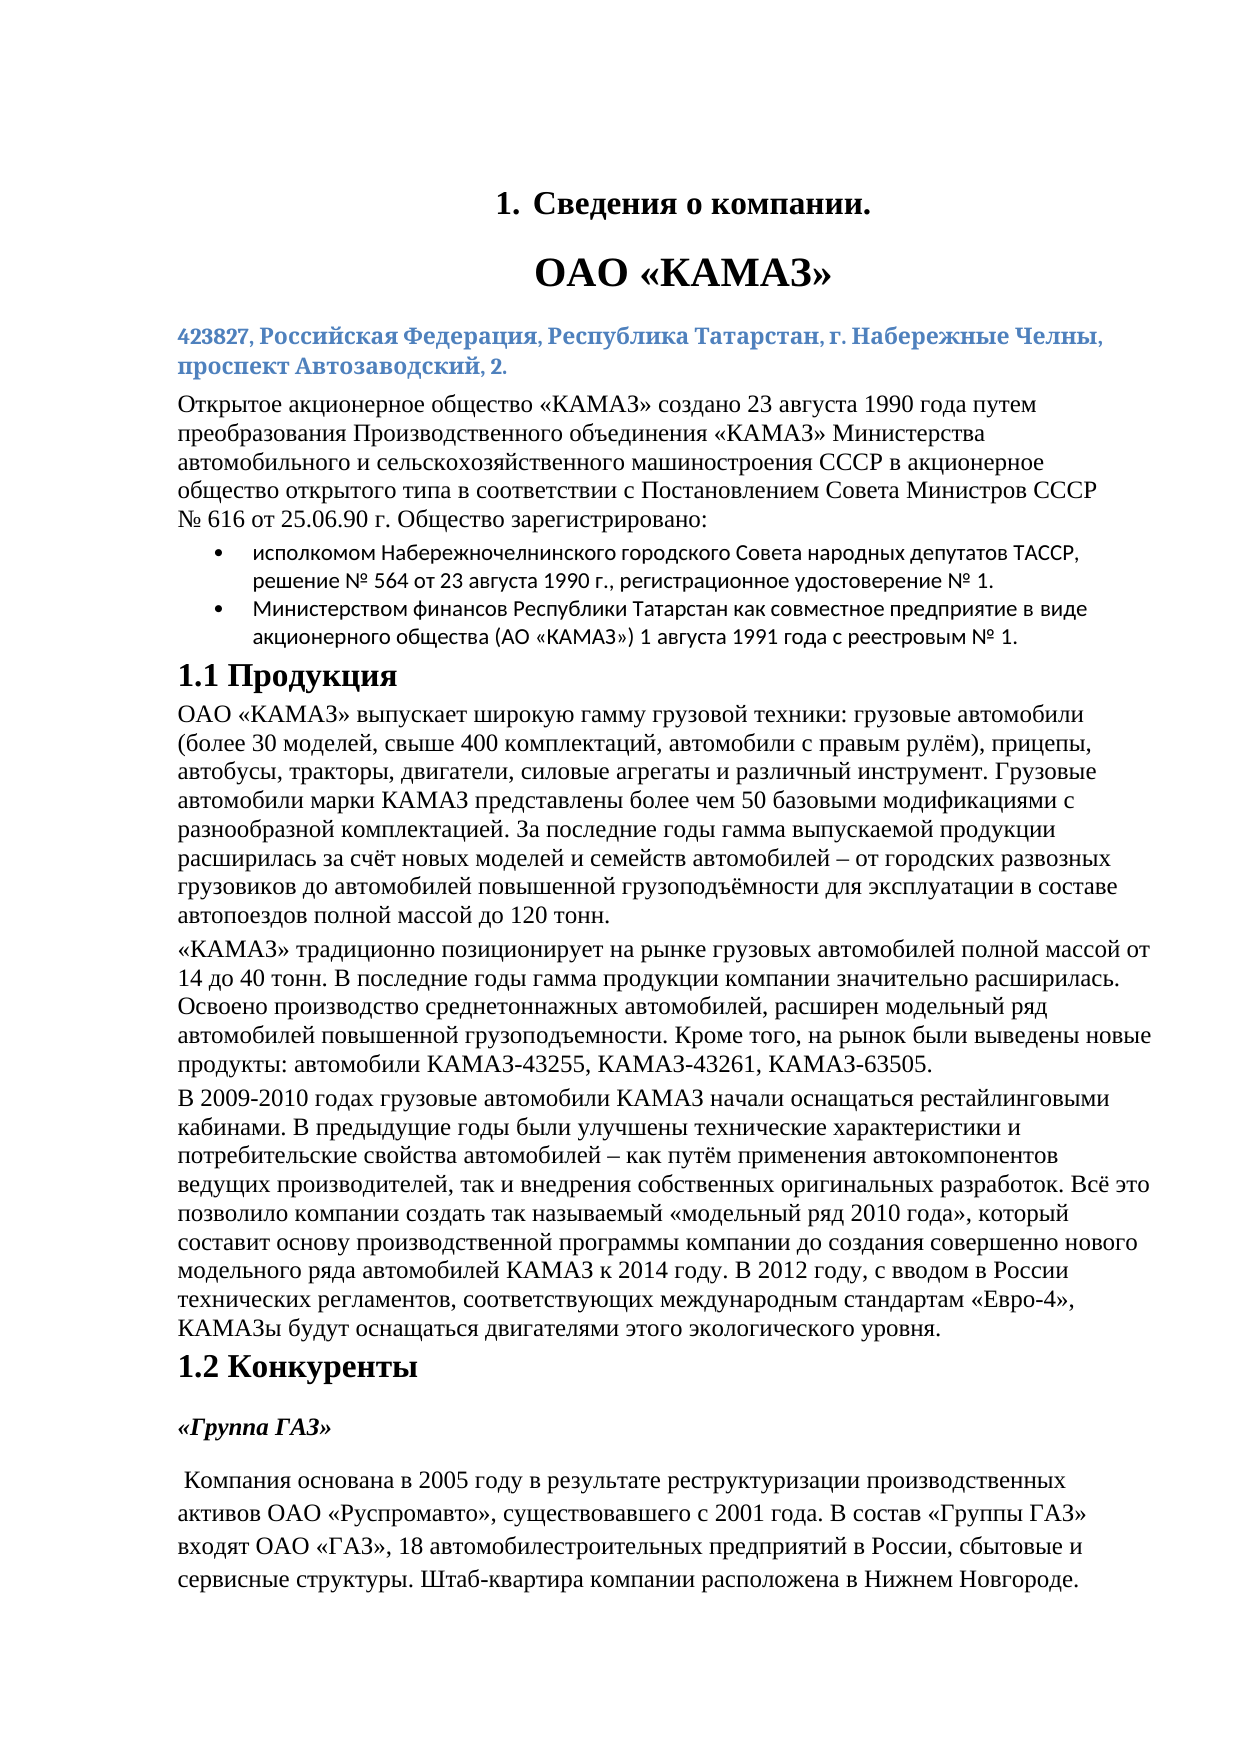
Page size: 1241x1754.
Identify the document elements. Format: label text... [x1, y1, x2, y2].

subtitle 423827, Российская Федерация, Республика Татарстан, г. Набережные Челны, проспект Автозаводский, 2. [177, 324, 1152, 380]
text «Группа ГАЗ» [177, 1412, 1152, 1440]
text «КАМАЗ» традиционно позиционирует на рынке грузовых автомобилей полной массой от 14 до 40 тонн. В последние годы гамма продукции компании значительно расширилась. Освоено производство среднетоннажных автомобилей, расширен модельный ряд автомобилей повышенной грузоподъемности. Кроме того, на рынок были выведены новые продукты: автомобили КАМАЗ-43255, КАМАЗ-43261, КАМАЗ-63505. [177, 934, 1152, 1078]
text ОАО «КАМАЗ» выпускает широкую гамму грузовой техники: грузовые автомобили (более 30 моделей, свыше 400 комплектаций, автомобили с правым рулём), прицепы, автобусы, тракторы, двигатели, силовые агрегаты и различный инструмент. Грузовые автомобили марки КАМАЗ представлены более чем 50 базовыми модификациями с разнообразной комплектацией. За последние годы гамма выпускаемой продукции расширилась за счёт новых моделей и семейств автомобилей – от городских развозных грузовиков до автомобилей повышенной грузоподъёмности для эксплуатации в составе автопоездов полной массой до 120 тонн. [177, 699, 1152, 929]
text 1.1 Продукция [177, 655, 1152, 694]
text 1.2 Конкуренты [177, 1347, 1152, 1385]
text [177, 1465, 1152, 1593]
text ОАО «КАМАЗ» [215, 248, 1152, 296]
text Открытое акционерное общество «КАМАЗ» создано 23 августа 1990 года путем преобразования Производственного объединения «КАМАЗ» Министерства автомобильного и сельскохозяйственного машиностроения СССР в акционерное общество открытого типа в соответствии с Постановлением Совета Министров СССР № 616 от 25.06.90 г. Общество зарегистрировано: [177, 389, 1152, 533]
list Министерством финансов Республики Татарстан как совместное предприятие в виде акционерного общества (АО «КАМАЗ») 1 августа 1991 года с реестровым № 1. [215, 594, 1152, 650]
list исполкомом Набережночелнинского городского Совета народных депутатов ТАССР, решение № 564 от 23 августа 1990 г., регистрационное удостоверение № 1. [215, 538, 1152, 594]
text В 2009-2010 годах грузовые автомобили КАМАЗ начали оснащаться рестайлинговыми кабинами. В предыдущие годы были улучшены технические характеристики и потребительские свойства автомобилей – как путём применения автокомпонентов ведущих производителей, так и внедрения собственных оригинальных разработок. Всё это позволило компании создать так называемый «модельный ряд 2010 года», который составит основу производственной программы компании до создания совершенно нового модельного ряда автомобилей КАМАЗ к 2014 году. В 2012 году, с вводом в России технических регламентов, соответствующих международным стандартам «Евро-4», КАМАЗы будут оснащаться двигателями этого экологического уровня. [177, 1083, 1152, 1342]
list Сведения о компании. [215, 183, 1152, 221]
